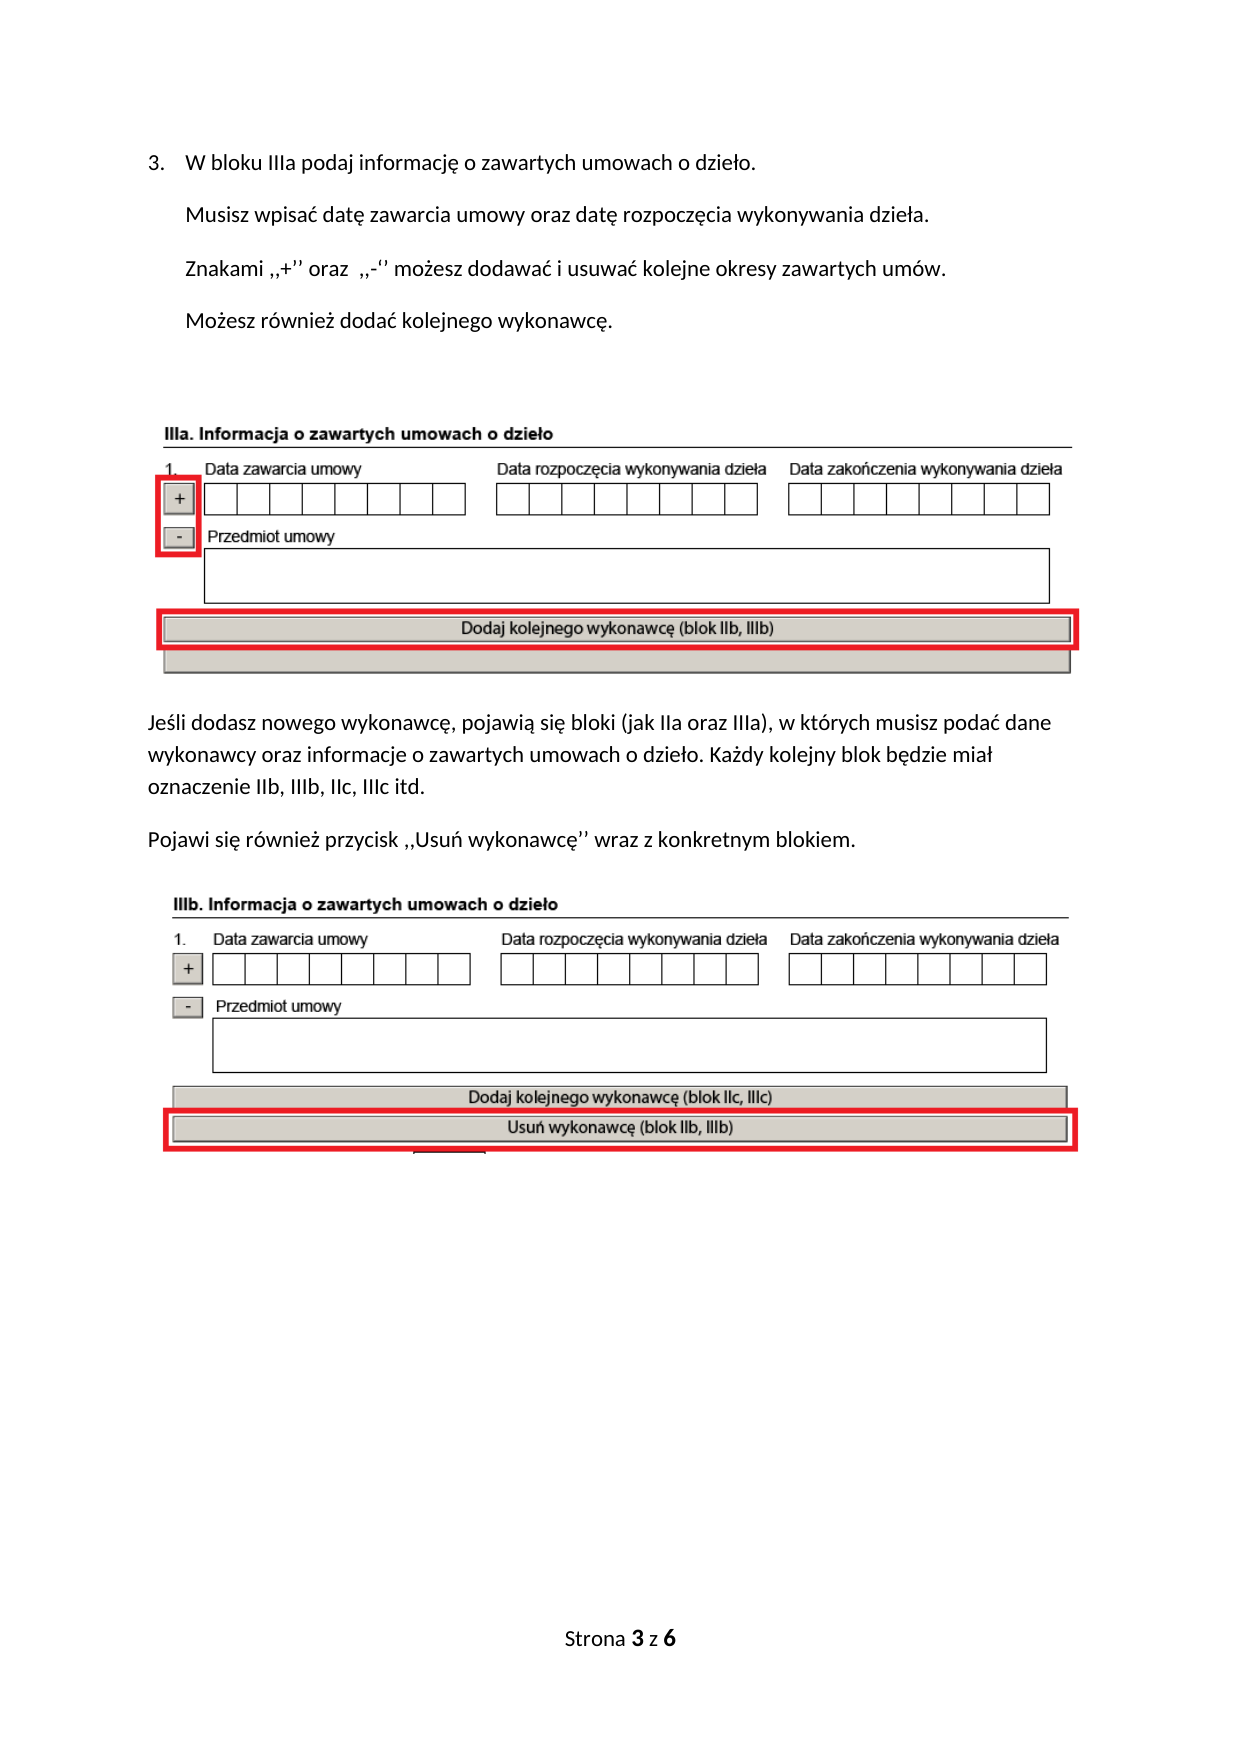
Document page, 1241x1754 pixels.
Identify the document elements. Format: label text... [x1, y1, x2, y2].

picture [147, 412, 1092, 683]
picture [147, 878, 1093, 1154]
text Możesz również dodać kolejnego wykonawcę. [185, 307, 1093, 335]
text Musisz wpisać datę zawarcia umowy oraz datę rozpoczęcia wykonywania dzieła. [185, 201, 1093, 229]
text Pojawi się również przycisk ,,Usuń wykonawcę’’ wraz z konkretnym blokiem. [148, 825, 1093, 853]
text Znakami ,,+’’ oraz ,,-‘’ możesz dodawać i usuwać kolejne okresy zawartych umów. [185, 254, 1093, 282]
text Jeśli dodasz nowego wykonawcę, pojawią się bloki (jak IIa oraz IIIa), w których musisz podać dane wykonawcy oraz informacje o zawartych umowach o dzieło. Każdy kolejny blok będzie miał oznaczenie IIb, IIIb, IIc, IIIc itd. [148, 708, 1093, 800]
list W bloku IIIa podaj informację o zawartych umowach o dzieło. [148, 148, 1093, 176]
